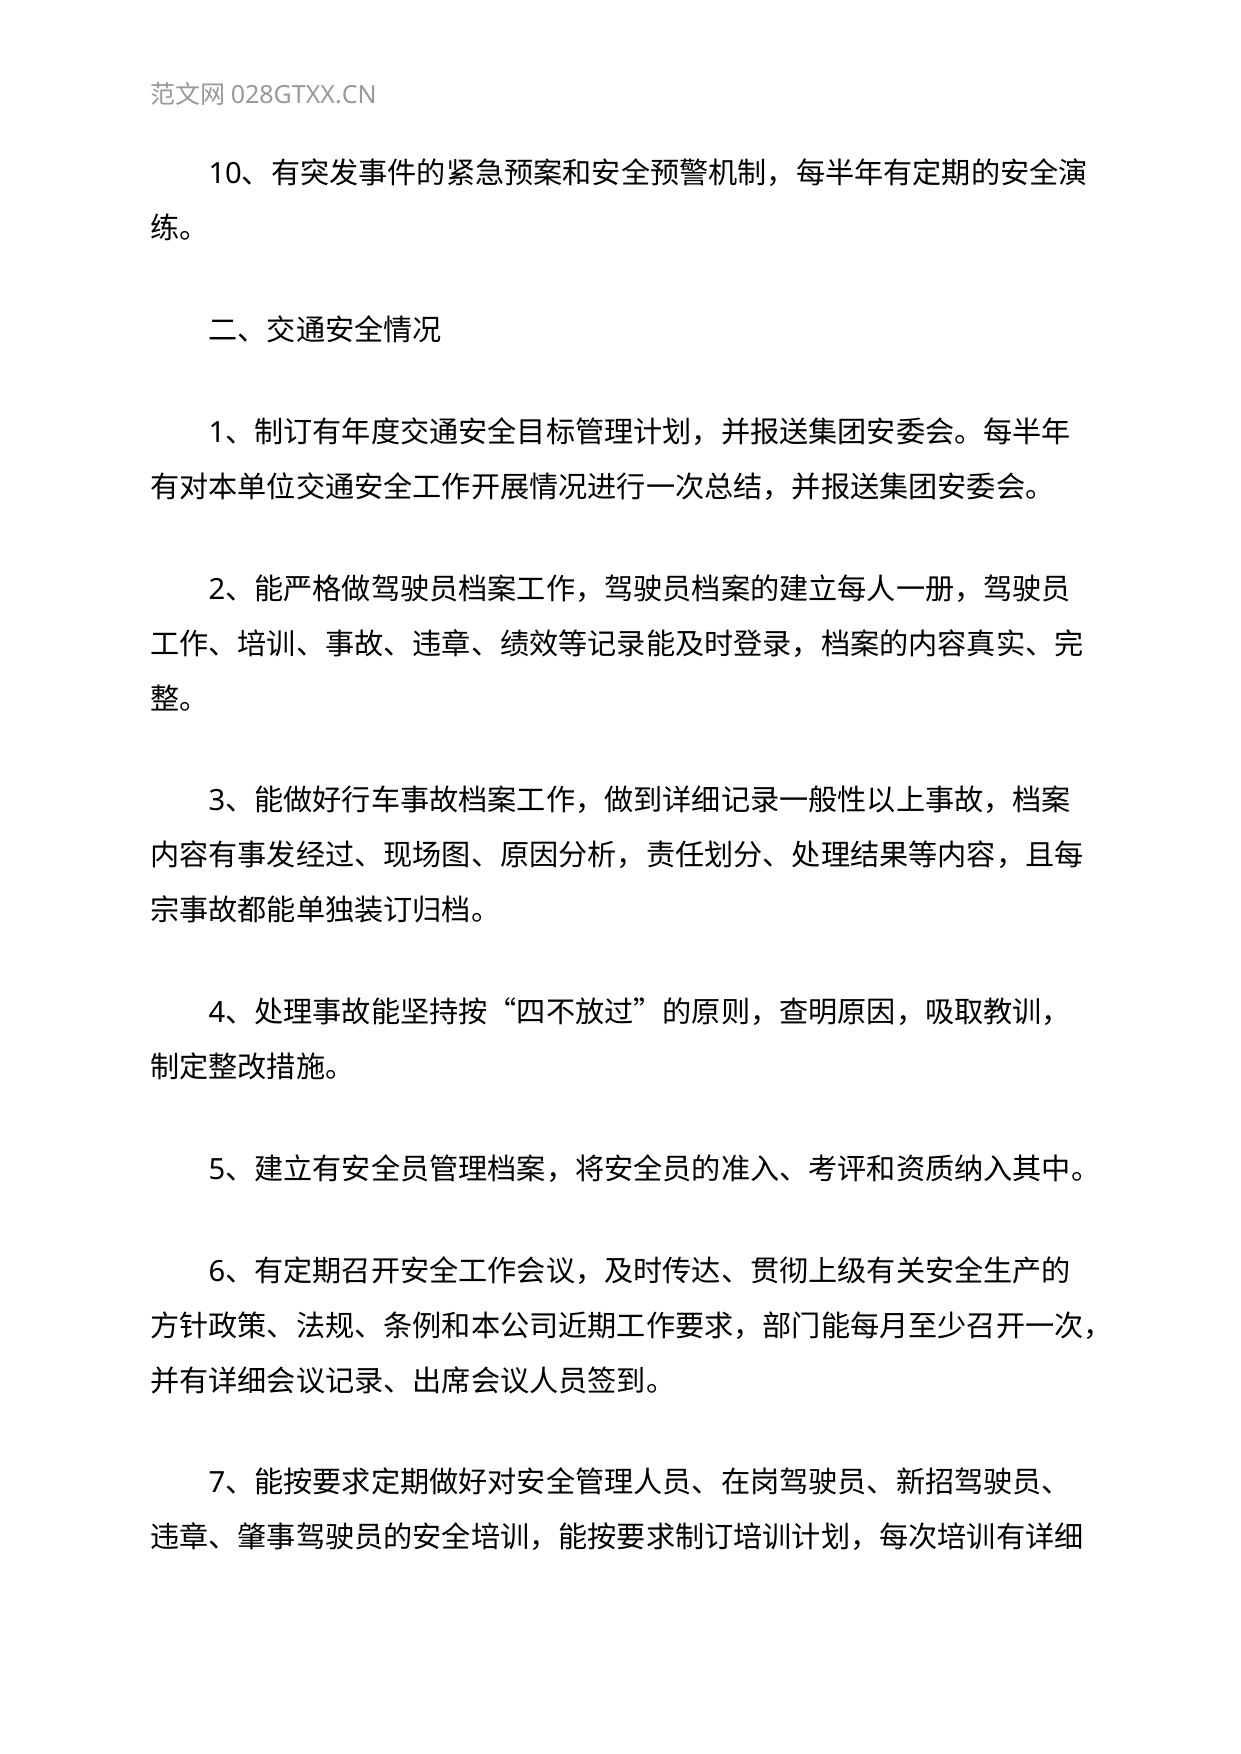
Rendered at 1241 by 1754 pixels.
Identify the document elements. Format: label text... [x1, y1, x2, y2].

text 3、能做好行车事故档案工作，做到详细记录一般性以上事故，档案内容有事发经过、现场图、原因分析，责任划分、处理结果等内容，且每宗事故都能单独装订归档。 [150, 777, 1090, 929]
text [150, 1459, 1090, 1556]
text 6、有定期召开安全工作会议，及时传达、贯彻上级有关安全生产的方针政策、法规、条例和本公司近期工作要求，部门能每月至少召开一次，并有详细会议记录、出席会议人员签到。 [150, 1247, 1090, 1399]
text 10、有突发事件的紧急预案和安全预警机制，每半年有定期的安全演练。 [150, 150, 1090, 247]
text 1、制订有年度交通安全目标管理计划，并报送集团安委会。每半年有对本单位交通安全工作开展情况进行一次总结，并报送集团安委会。 [150, 408, 1090, 506]
text 2、能严格做驾驶员档案工作，驾驶员档案的建立每人一册，驾驶员工作、培训、事故、违章、绩效等记录能及时登录，档案的内容真实、完整。 [150, 565, 1090, 717]
text 4、处理事故能坚持按“四不放过”的原则，查明原因，吸取教训，制定整改措施。 [150, 989, 1090, 1086]
text 5、建立有安全员管理档案，将安全员的准入、考评和资质纳入其中。 [150, 1145, 1090, 1188]
text 二、交通安全情况 [150, 307, 1090, 349]
